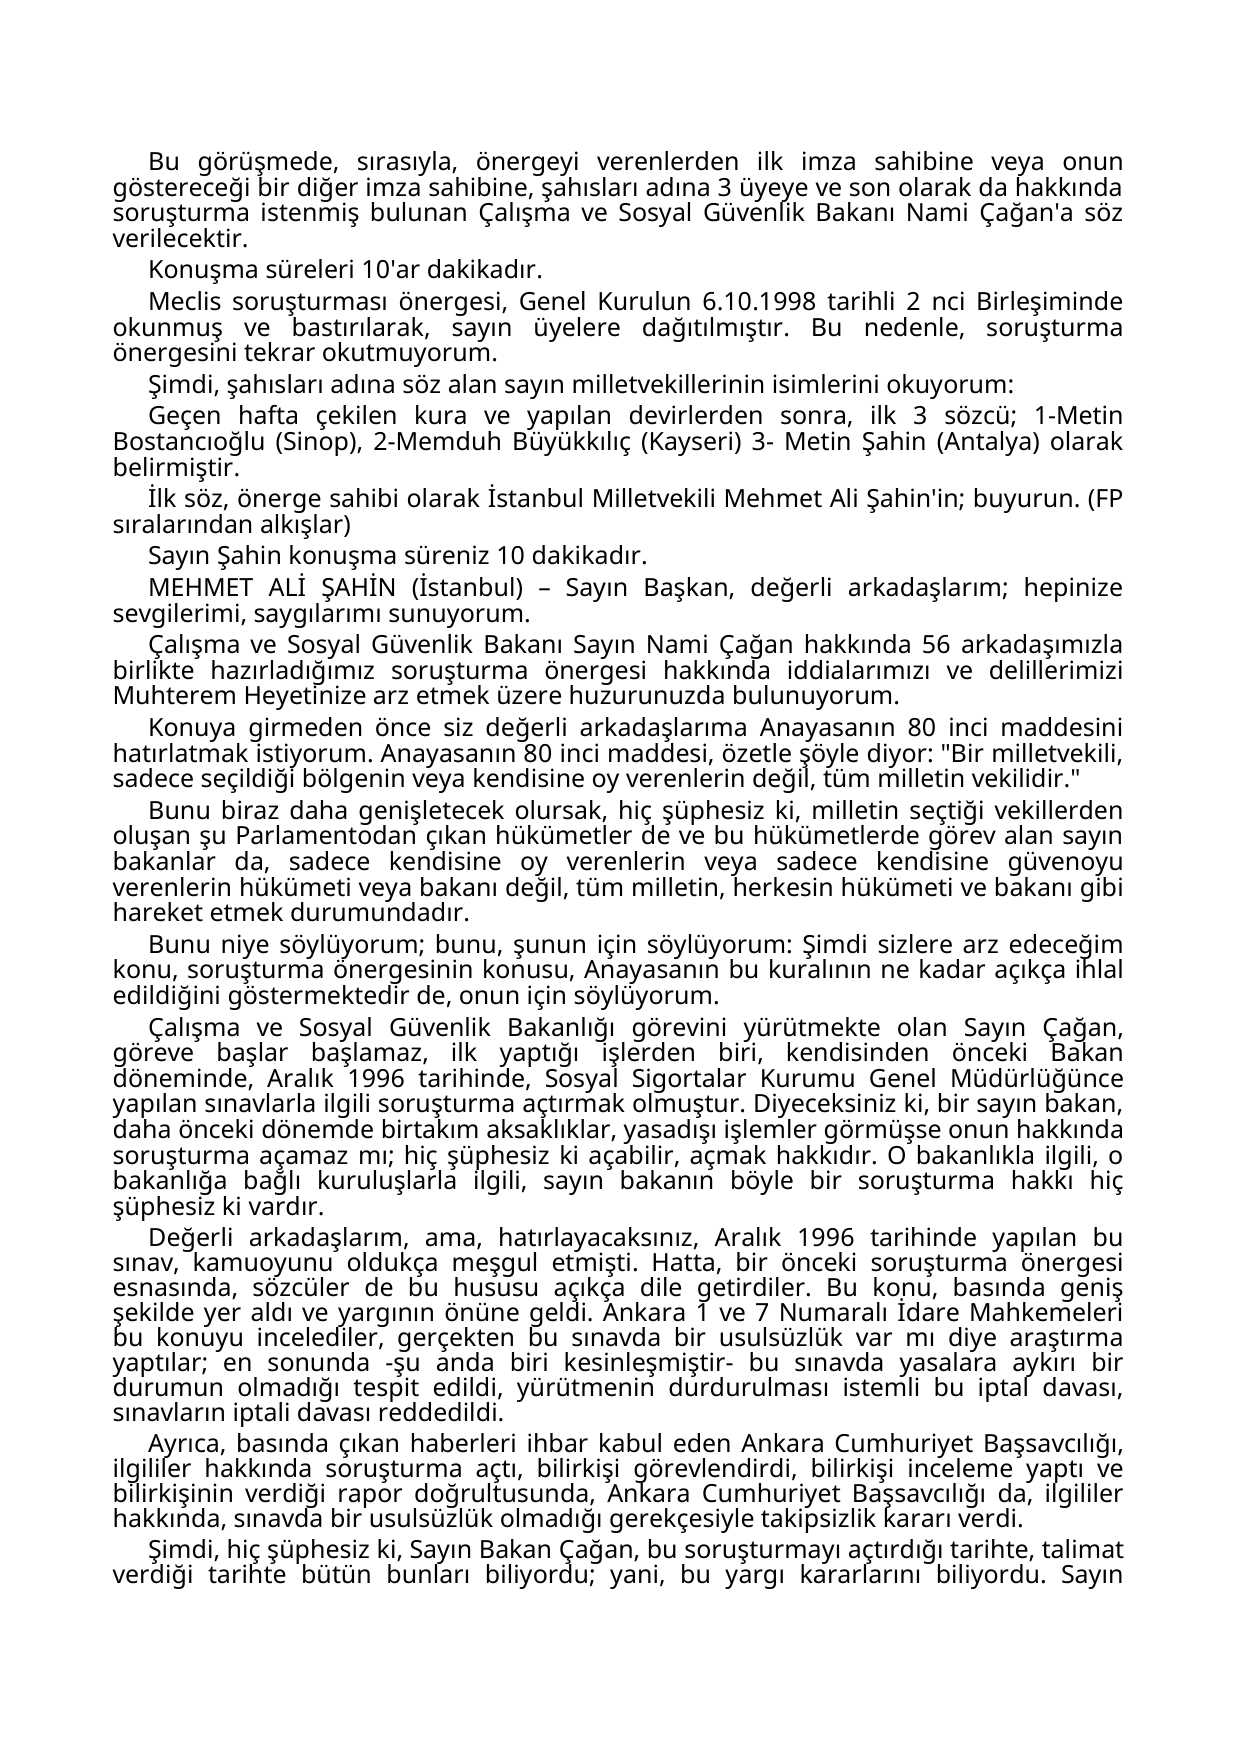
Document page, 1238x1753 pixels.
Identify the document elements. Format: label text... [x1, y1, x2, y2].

text Ayrıca, basında çıkan haberleri ihbar kabul eden Ankara Cumhuriyet Başsavcılığı, ilgililer hakkında soruşturma açtı, bilirkişi görevlendirdi, bilirkişi inceleme yaptı ve bilirkişinin verdiği rapor doğrultusunda, Ankara Cumhuriyet Başsavcılığı da, ilgililer hakkında, sınavda bir usulsüzlük olmadığı gerekçesiyle takipsizlik kararı verdi. [112, 1432, 1125, 1532]
text Geçen hafta çekilen kura ve yapılan devirlerden sonra, ilk 3 sözcü; 1-Metin Bostancıoğlu (Sinop), 2-Memduh Büyükkılıç (Kayseri) 3- Metin Şahin (Antalya) olarak belirmiştir. [112, 404, 1125, 481]
text Değerli arkadaşlarım, ama, hatırlayacaksınız, Aralık 1996 tarihinde yapılan bu sınav, kamuoyunu oldukça meşgul etmişti. Hatta, bir önceki soruşturma önergesi esnasında, sözcüler de bu hususu açıkça dile getirdiler. Bu konu, basında geniş şekilde yer aldı ve yargının önüne geldi. Ankara 1 ve 7 Numaralı İdare Mahkemeleri bu konuyu incelediler, gerçekten bu sınavda bir usulsüzlük var mı diye araştırma yaptılar; en sonunda -şu anda biri kesinleşmiştir- bu sınavda yasalara aykırı bir durumun olmadığı tespit edildi, yürütmenin durdurulması istemli bu iptal davası, sınavların iptali davası reddedildi. [112, 1227, 1125, 1427]
text Konuya girmeden önce siz değerli arkadaşlarıma Anayasanın 80 inci maddesini hatırlatmak istiyorum. Anayasanın 80 inci maddesi, özetle şöyle diyor: "Bir milletvekili, sadece seçildiği bölgenin veya kendisine oy verenlerin değil, tüm milletin vekilidir." [112, 716, 1125, 793]
text Bu görüşmede, sırasıyla, önergeyi verenlerden ilk imza sahibine veya onun göstereceği bir diğer imza sahibine, şahısları adına 3 üyeye ve son olarak da hakkında soruşturma istenmiş bulunan Çalışma ve Sosyal Güvenlik Bakanı Nami Çağan'a söz verilecektir. [112, 150, 1125, 252]
text Bunu niye söylüyorum; bunu, şunun için söylüyorum: Şimdi sizlere arz edeceğim konu, soruşturma önergesinin konusu, Anayasanın bu kuralının ne kadar açıkça ihlal edildiğini göstermektedir de, onun için söylüyorum. [112, 933, 1125, 1010]
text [112, 1538, 1125, 1588]
text Şimdi, şahısları adına söz alan sayın milletvekillerinin isimlerini okuyorum: [112, 373, 1125, 398]
text Konuşma süreleri 10'ar dakikadır. [112, 258, 1125, 284]
text Çalışma ve Sosyal Güvenlik Bakanlığı görevini yürütmekte olan Sayın Çağan, göreve başlar başlamaz, ilk yaptığı işlerden biri, kendisinden önceki Bakan döneminde, Aralık 1996 tarihinde, Sosyal Sigortalar Kurumu Genel Müdürlüğünce yapılan sınavlarla ilgili soruşturma açtırmak olmuştur. Diyeceksiniz ki, bir sayın bakan, daha önceki dönemde birtakım aksaklıklar, yasadışı işlemler görmüşse onun hakkında soruşturma açamaz mı; hiç şüphesiz ki açabilir, açmak hakkıdır. O bakanlıkla ilgili, o bakanlığa bağlı kuruluşlarla ilgili, sayın bakanın böyle bir soruşturma hakkı hiç şüphesiz ki vardır. [112, 1016, 1125, 1221]
text İlk söz, önerge sahibi olarak İstanbul Milletvekili Mehmet Ali Şahin'in; buyurun. (FP sıralarından alkışlar) [112, 487, 1125, 538]
text Çalışma ve Sosyal Güvenlik Bakanı Sayın Nami Çağan hakkında 56 arkadaşımızla birlikte hazırladığımız soruşturma önergesi hakkında iddialarımızı ve delillerimizi Muhterem Heyetinize arz etmek üzere huzurunuzda bulunuyorum. [112, 633, 1125, 710]
text Sayın Şahin konuşma süreniz 10 dakikadır. [112, 544, 1125, 570]
text Meclis soruşturması önergesi, Genel Kurulun 6.10.1998 tarihli 2 nci Birleşiminde okunmuş ve bastırılarak, sayın üyelere dağıtılmıştır. Bu nedenle, soruşturma önergesini tekrar okutmuyorum. [112, 290, 1125, 367]
text Bunu biraz daha genişletecek olursak, hiç şüphesiz ki, milletin seçtiği vekillerden oluşan şu Parlamentodan çıkan hükümetler de ve bu hükümetlerde görev alan sayın bakanlar da, sadece kendisine oy verenlerin veya sadece kendisine güvenoyu verenlerin hükümeti veya bakanı değil, tüm milletin, herkesin hükümeti ve bakanı gibi hareket etmek durumundadır. [112, 799, 1125, 927]
text MEHMET ALİ ŞAHİN (İstanbul) – Sayın Başkan, değerli arkadaşlarım; hepinize sevgilerimi, saygılarımı sunuyorum. [112, 576, 1125, 627]
